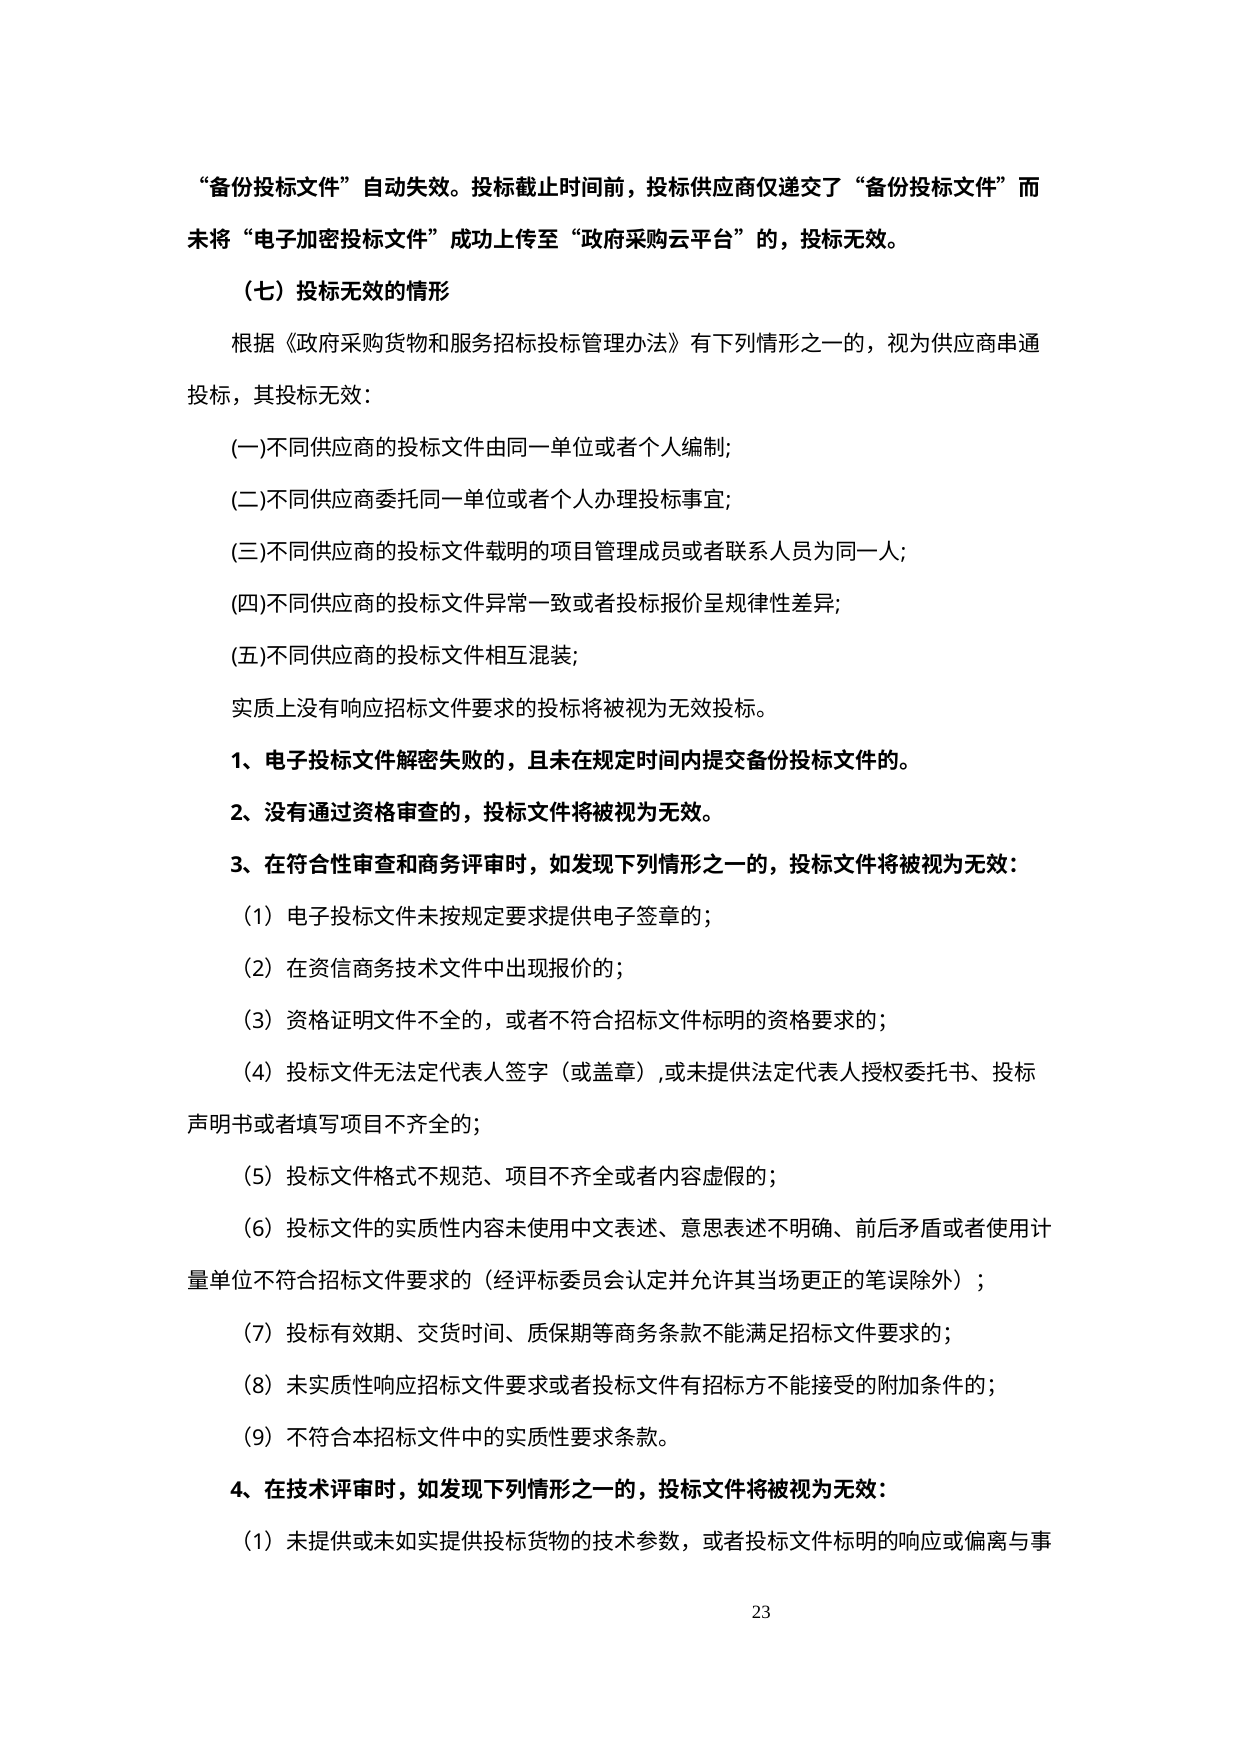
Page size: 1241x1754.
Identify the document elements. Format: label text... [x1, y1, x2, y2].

text (五)不同供应商的投标文件相互混装; [187, 622, 1053, 674]
text （8）未实质性响应招标文件要求或者投标文件有招标方不能接受的附加条件的； [187, 1351, 1053, 1403]
text (二)不同供应商委托同一单位或者个人办理投标事宜; [187, 466, 1053, 518]
text （1）电子投标文件未按规定要求提供电子签章的； [187, 883, 1053, 935]
text （4）投标文件无法定代表人签字（或盖章）,或未提供法定代表人授权委托书、投标声明书或者填写项目不齐全的； [187, 1039, 1053, 1143]
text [187, 1508, 1053, 1560]
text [187, 153, 1053, 258]
text (四)不同供应商的投标文件异常一致或者投标报价呈规律性差异; [187, 570, 1053, 622]
text (一)不同供应商的投标文件由同一单位或者个人编制; [187, 414, 1053, 466]
text （6）投标文件的实质性内容未使用中文表述、意思表述不明确、前后矛盾或者使用计量单位不符合招标文件要求的（经评标委员会认定并允许其当场更正的笔误除外）； [187, 1195, 1053, 1299]
text 2、没有通过资格审查的，投标文件将被视为无效。 [187, 778, 1053, 831]
text 3、在符合性审查和商务评审时，如发现下列情形之一的，投标文件将被视为无效： [187, 831, 1053, 883]
text 4、在技术评审时，如发现下列情形之一的，投标文件将被视为无效： [187, 1456, 1053, 1508]
subtitle （七）投标无效的情形 [187, 258, 1053, 310]
text （2）在资信商务技术文件中出现报价的； [187, 935, 1053, 987]
text （5）投标文件格式不规范、项目不齐全或者内容虚假的； [187, 1143, 1053, 1195]
text (三)不同供应商的投标文件载明的项目管理成员或者联系人员为同一人; [187, 518, 1053, 570]
text 1、电子投标文件解密失败的，且未在规定时间内提交备份投标文件的。 [187, 726, 1053, 778]
text 实质上没有响应招标文件要求的投标将被视为无效投标。 [187, 674, 1053, 726]
text 根据《政府采购货物和服务招标投标管理办法》有下列情形之一的，视为供应商串通投标，其投标无效： [187, 310, 1053, 414]
text （9）不符合本招标文件中的实质性要求条款。 [187, 1403, 1053, 1456]
text （3）资格证明文件不全的，或者不符合招标文件标明的资格要求的； [187, 987, 1053, 1039]
text （7）投标有效期、交货时间、质保期等商务条款不能满足招标文件要求的； [187, 1299, 1053, 1351]
